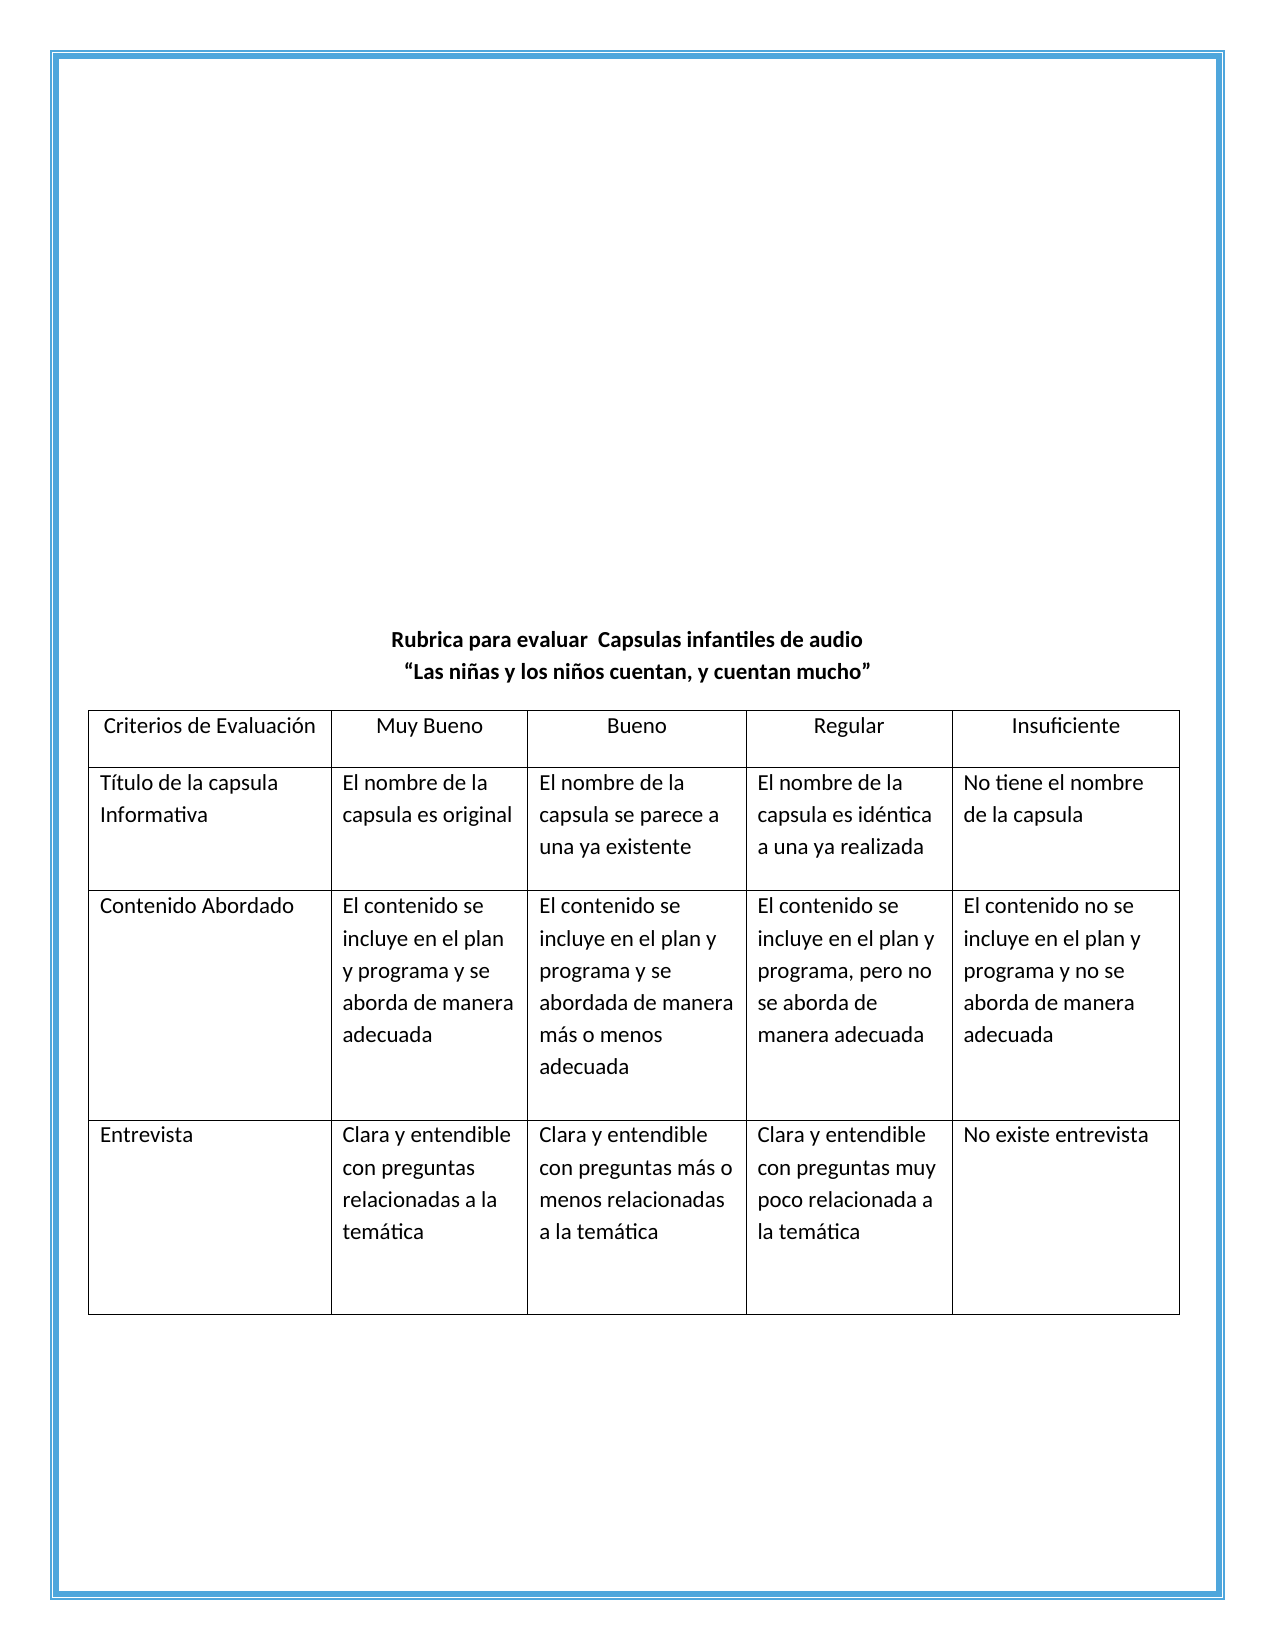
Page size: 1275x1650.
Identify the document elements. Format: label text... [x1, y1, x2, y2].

table_cell Clara y entendible con preguntas más o menos relacionadas a la temática [528, 1121, 746, 1313]
table_cell Clara y entendible con preguntas relacionadas a la temática [332, 1121, 527, 1313]
table_cell Contenido Abordado [89, 891, 331, 1119]
table_header Bueno [528, 711, 746, 767]
table_cell No tiene el nombre de la capsula [953, 768, 1179, 890]
table_header Muy Bueno [332, 711, 527, 767]
table_header Regular [747, 711, 952, 767]
table_cell Entrevista [89, 1121, 331, 1313]
table_cell El nombre de la capsula es idéntica a una ya realizada [747, 768, 952, 890]
table_cell El contenido se incluye en el plan y programa y se abordada de manera más o menos adecuada [528, 891, 746, 1119]
table_header Insuficiente [953, 711, 1179, 767]
table_cell El nombre de la capsula es original [332, 768, 527, 890]
table_cell El contenido se incluye en el plan y programa y se aborda de manera adecuada [332, 891, 527, 1119]
table_cell No existe entrevista [953, 1121, 1179, 1313]
table_cell Clara y entendible con preguntas muy poco relacionada a la temática [747, 1121, 952, 1313]
table_cell Título de la capsula Informativa [89, 768, 331, 890]
table_cell El contenido se incluye en el plan y programa, pero no se aborda de manera adecuada [747, 891, 952, 1119]
table_cell El contenido no se incluye en el plan y programa y no se aborda de manera adecuada [953, 891, 1179, 1119]
table_header Criterios de Evaluación [89, 711, 331, 767]
text Rubrica para evaluar Capsulas infantiles de audio “Las niñas y los niños cuentan, y cuentan mucho” [177, 625, 1098, 685]
table_cell El nombre de la capsula se parece a una ya existente [528, 768, 746, 890]
